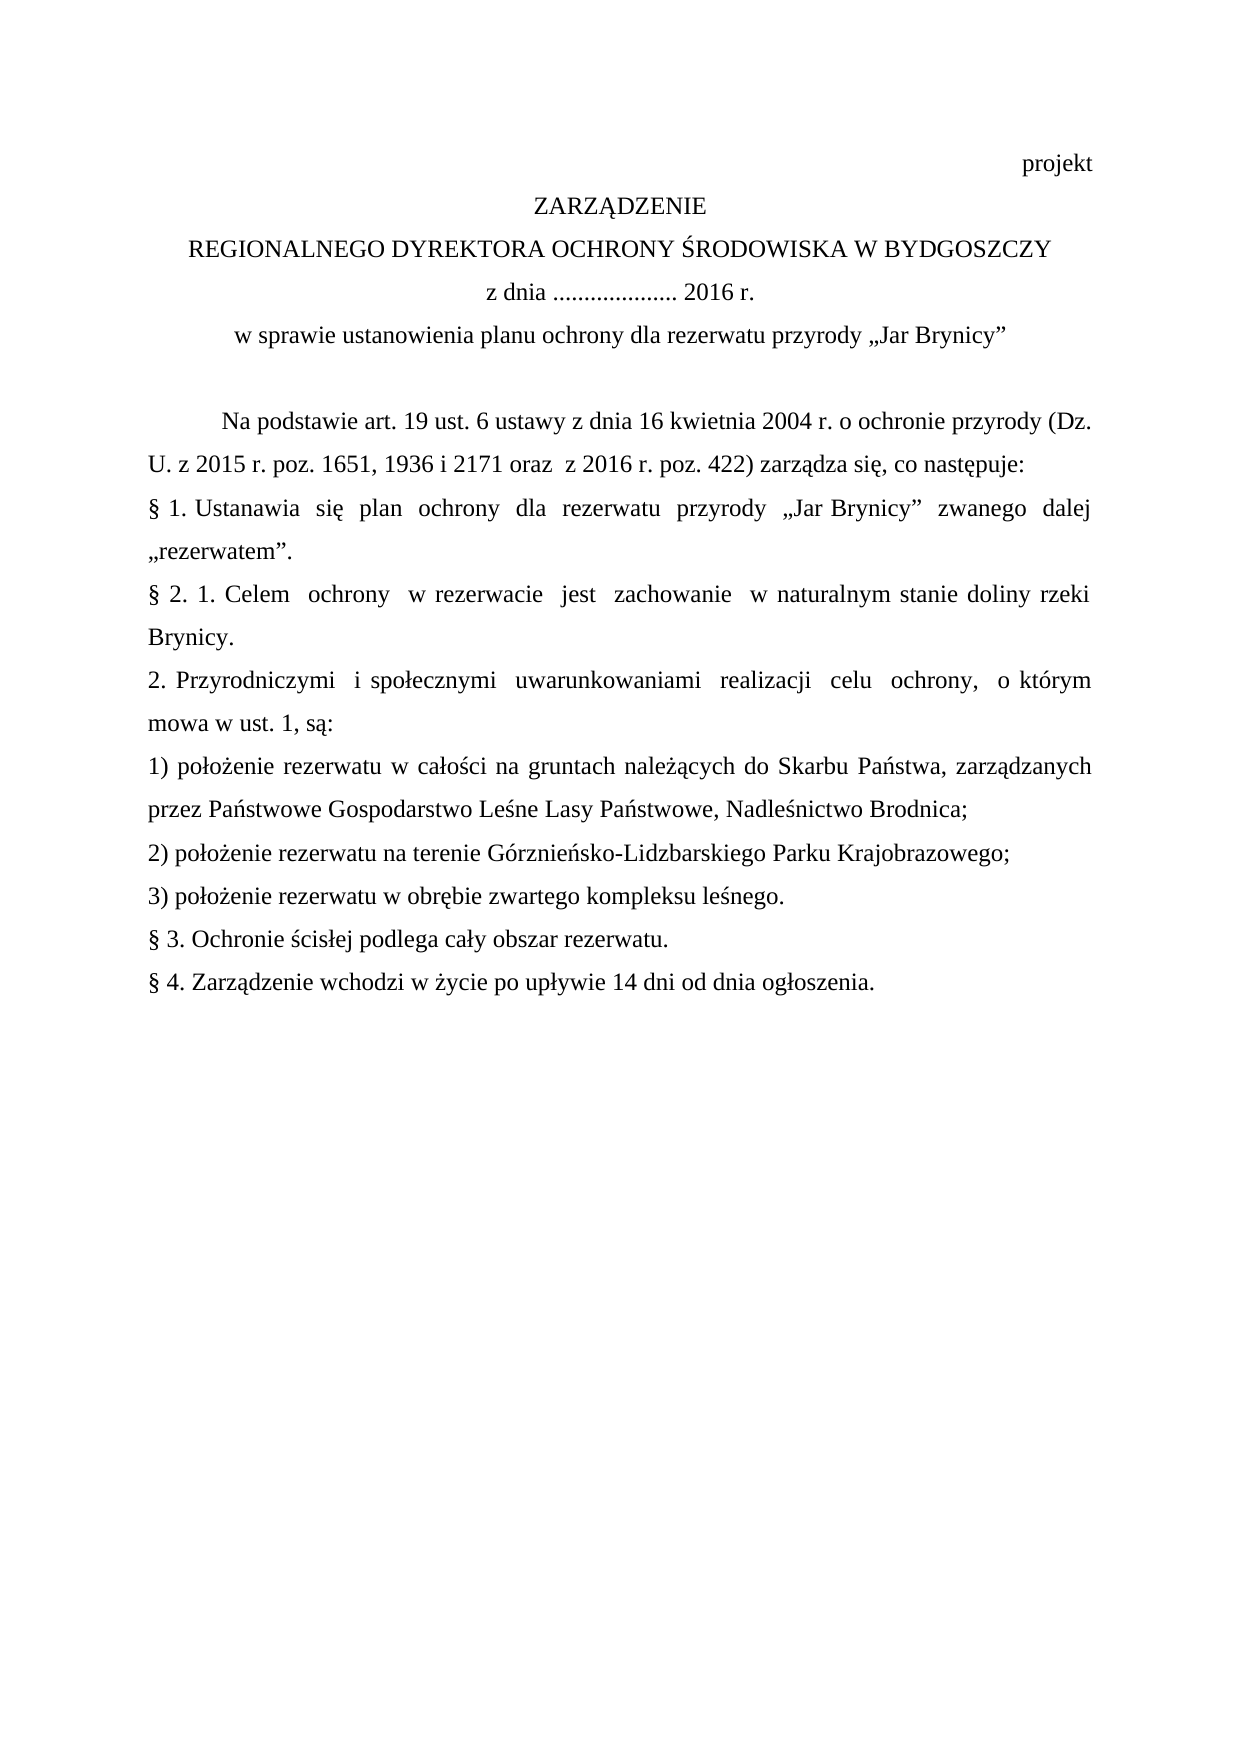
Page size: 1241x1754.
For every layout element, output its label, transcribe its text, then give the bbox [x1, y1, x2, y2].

text 2. Przyrodniczymi i społecznymi uwarunkowaniami realizacji celu ochrony, o którym mowa w ust. 1, są: [148, 665, 1093, 737]
text § 2. 1. Celem ochrony w rezerwacie jest zachowanie w naturalnym stanie doliny rzeki Brynicy. [148, 579, 1093, 651]
text Na podstawie art. 19 ust. 6 ustawy z dnia 16 kwietnia 2004 r. o ochronie przyrody (Dz. U. z 2015 r. poz. 1651, 1936 i 2171 oraz z 2016 r. poz. 422) zarządza się, co następuje: [148, 406, 1093, 478]
text z dnia .................... 2016 r. [148, 277, 1093, 306]
text § 1. Ustanawia się plan ochrony dla rezerwatu przyrody „Jar Brynicy” zwanego dalej „rezerwatem”. [148, 493, 1093, 564]
text 2) położenie rezerwatu na terenie Górznieńsko-Lidzbarskiego Parku Krajobrazowego; [148, 838, 1093, 866]
text 3) położenie rezerwatu w obrębie zwartego kompleksu leśnego. [148, 881, 1093, 909]
text § 4. Zarządzenie wchodzi w życie po upływie 14 dni od dnia ogłoszenia. [148, 967, 1093, 996]
text 1) położenie rezerwatu w całości na gruntach należących do Skarbu Państwa, zarządzanych przez Państwowe Gospodarstwo Leśne Lasy Państwowe, Nadleśnictwo Brodnica; [148, 751, 1093, 823]
text § 3. Ochronie ścisłej podlega cały obszar rezerwatu. [148, 924, 1093, 953]
text projekt [148, 148, 1093, 176]
text ZARZĄDZENIE [148, 191, 1093, 219]
text w sprawie ustanowienia planu ochrony dla rezerwatu przyrody „Jar Brynicy” [148, 320, 1093, 349]
text REGIONALNEGO DYREKTORA OCHRONY ŚRODOWISKA W BYDGOSZCZY [148, 234, 1093, 263]
